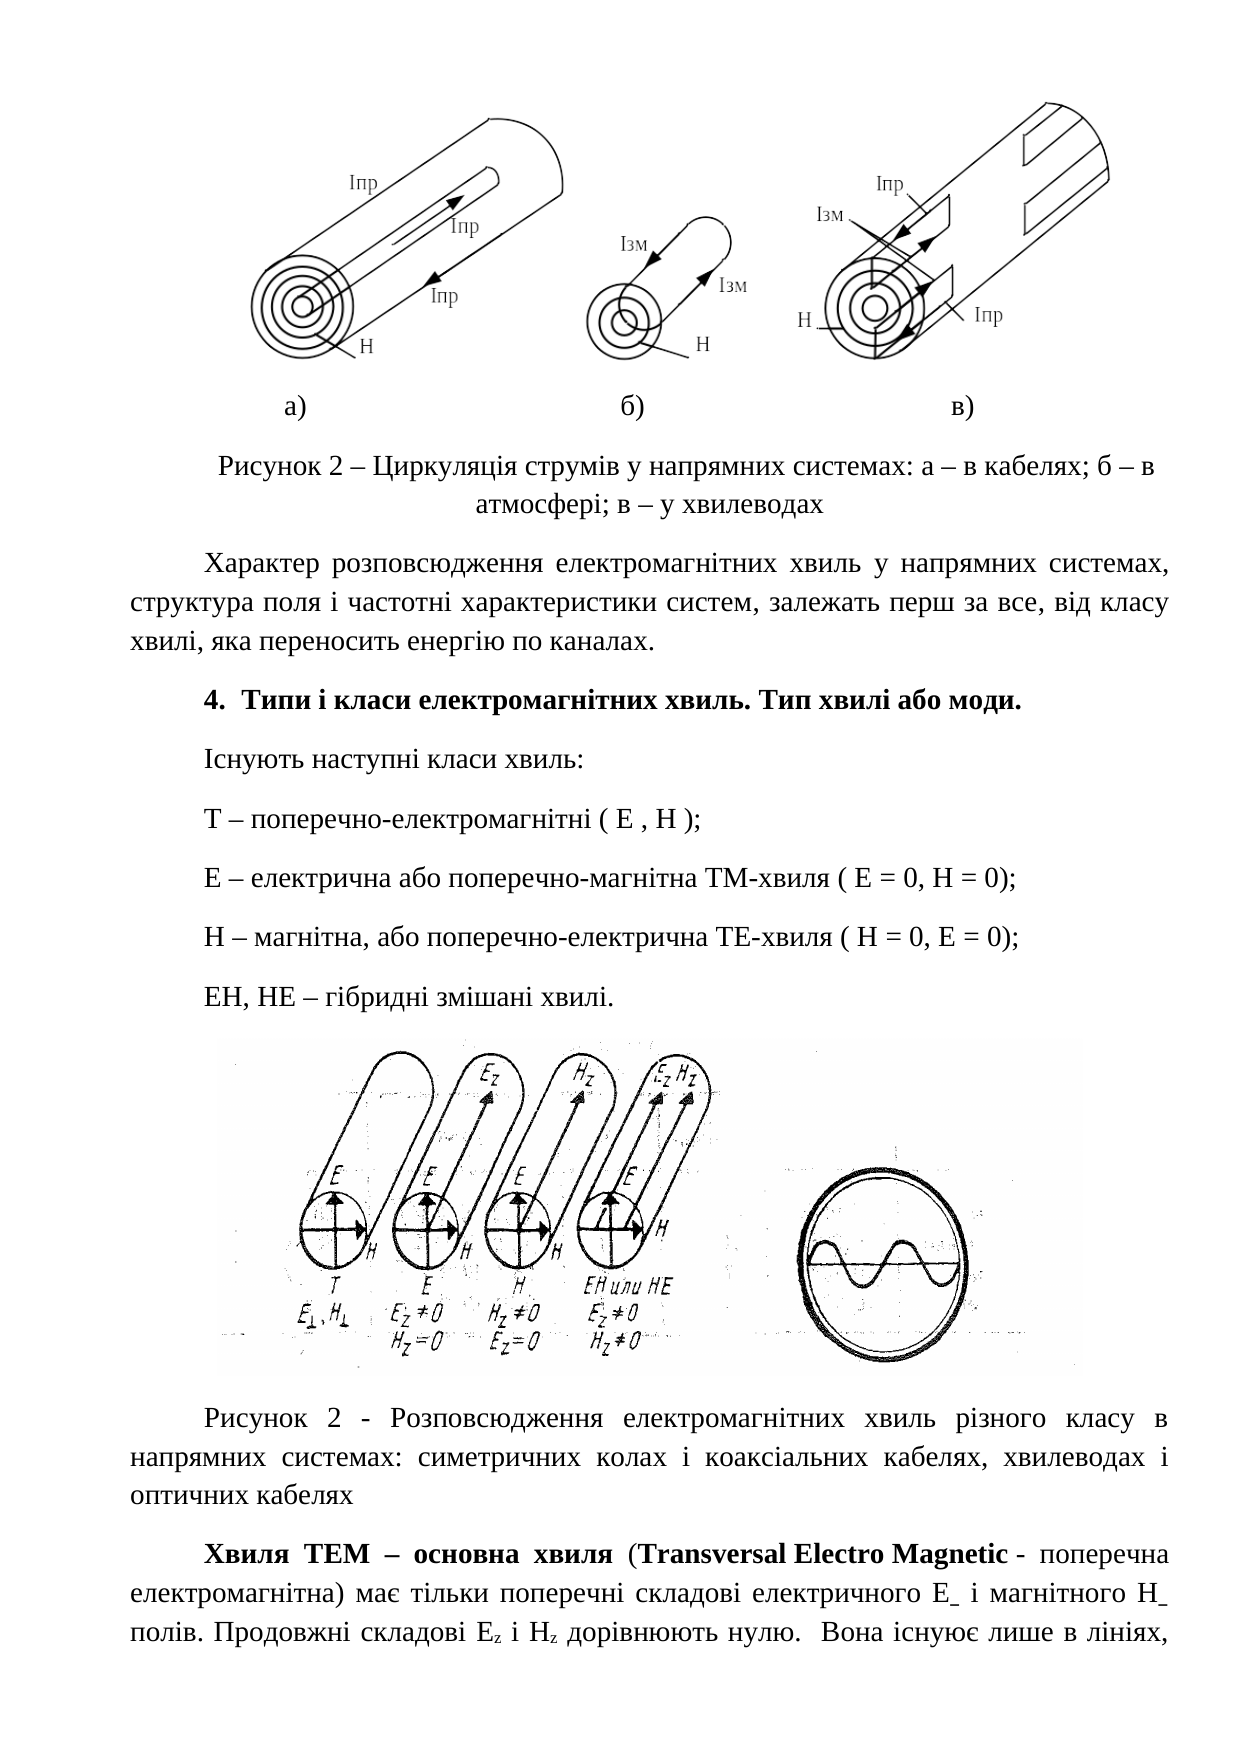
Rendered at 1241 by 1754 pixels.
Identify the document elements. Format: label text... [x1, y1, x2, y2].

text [130, 1537, 1169, 1647]
text Рисунок 2 – Циркуляція струмів у напрямних системах: а – в кабелях; б – в атмосфері; в – у хвилеводах [130, 448, 1169, 520]
text а) б) в) [130, 388, 1169, 422]
picture [216, 1038, 1083, 1376]
text Рисунок 2 - Розповсюдження електромагнітних хвиль різного класу в напрямних системах: симетричних колах і коаксіальних кабелях, хвилеводах і оптичних кабелях [130, 1400, 1169, 1511]
text Характер розповсюдження електромагнітних хвиль у напрямних системах, структура поля і частотні характеристики систем, залежать перш за все, від класу хвилі, яка переносить енергію по каналах. [130, 546, 1169, 656]
list Типи і класи електромагнітних хвиль. Тип хвилі або моди. [204, 682, 1169, 716]
text Н – магнітна, або поперечно-електрична ТЕ-хвиля ( H = 0, E = 0); [204, 919, 1169, 953]
text Т – поперечно-електромагнітні ( E , H ); [204, 801, 1169, 834]
text Е – електрична або поперечно-магнітна ТМ-хвиля ( E = 0, H = 0); [204, 860, 1169, 894]
text ЕН, НЕ – гібридні змішані хвилі. [204, 979, 1169, 1012]
text Існують наступні класи хвиль: [130, 741, 1169, 775]
